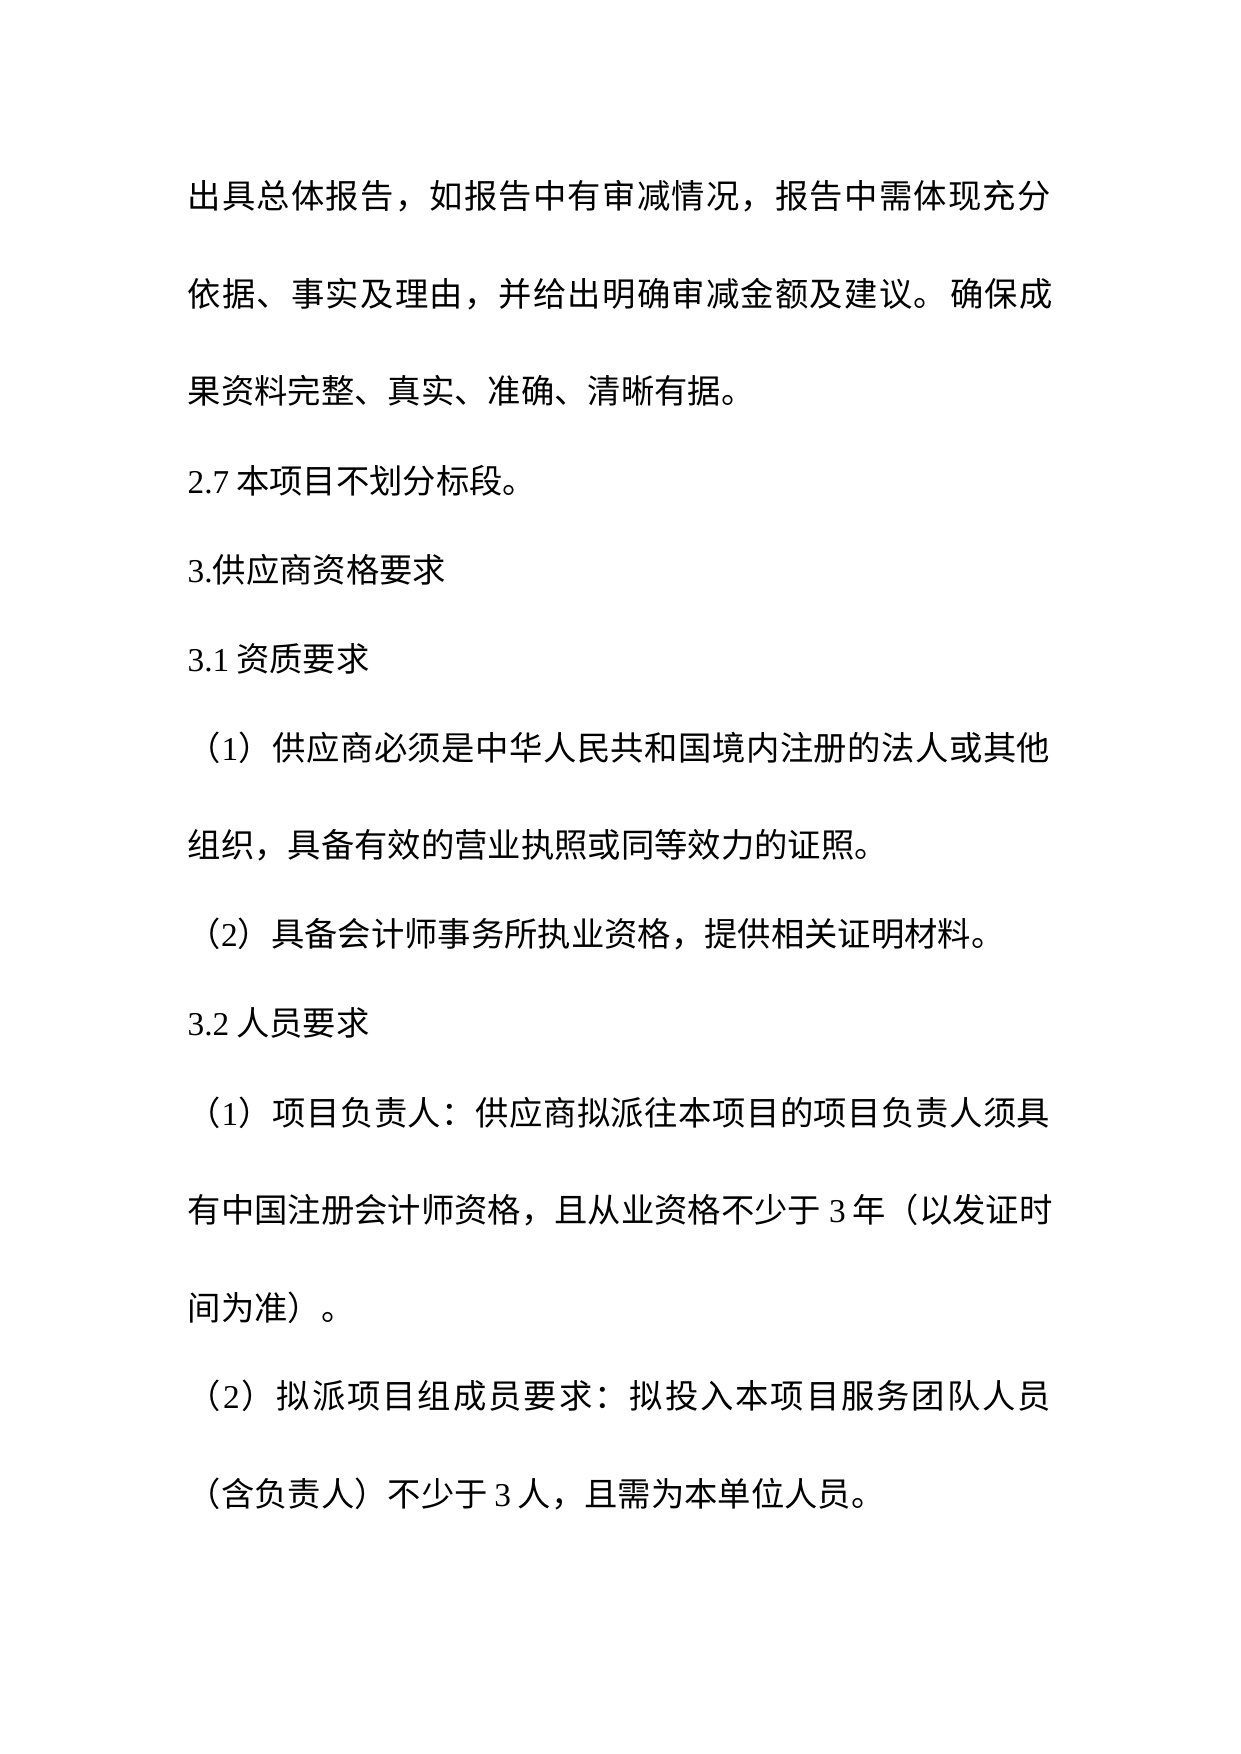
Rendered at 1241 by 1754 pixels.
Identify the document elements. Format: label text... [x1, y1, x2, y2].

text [187, 162, 1053, 422]
text 3.1资质要求 [187, 624, 1053, 689]
text 2.7本项目不划分标段。 [187, 446, 1053, 511]
text （1）供应商必须是中华人民共和国境内注册的法人或其他组织，具备有效的营业执照或同等效力的证照。 [187, 713, 1053, 876]
text （2）拟派项目组成员要求：拟投入本项目服务团队人员（含负责人）不少于3人，且需为本单位人员。 [187, 1362, 1053, 1524]
text （1）项目负责人：供应商拟派往本项目的项目负责人须具有中国注册会计师资格，且从业资格不少于3年（以发证时间为准）。 [187, 1078, 1053, 1338]
text （2）具备会计师事务所执业资格，提供相关证明材料。 [187, 900, 1053, 965]
text 3.供应商资格要求 [187, 535, 1053, 600]
text 3.2人员要求 [187, 989, 1053, 1054]
